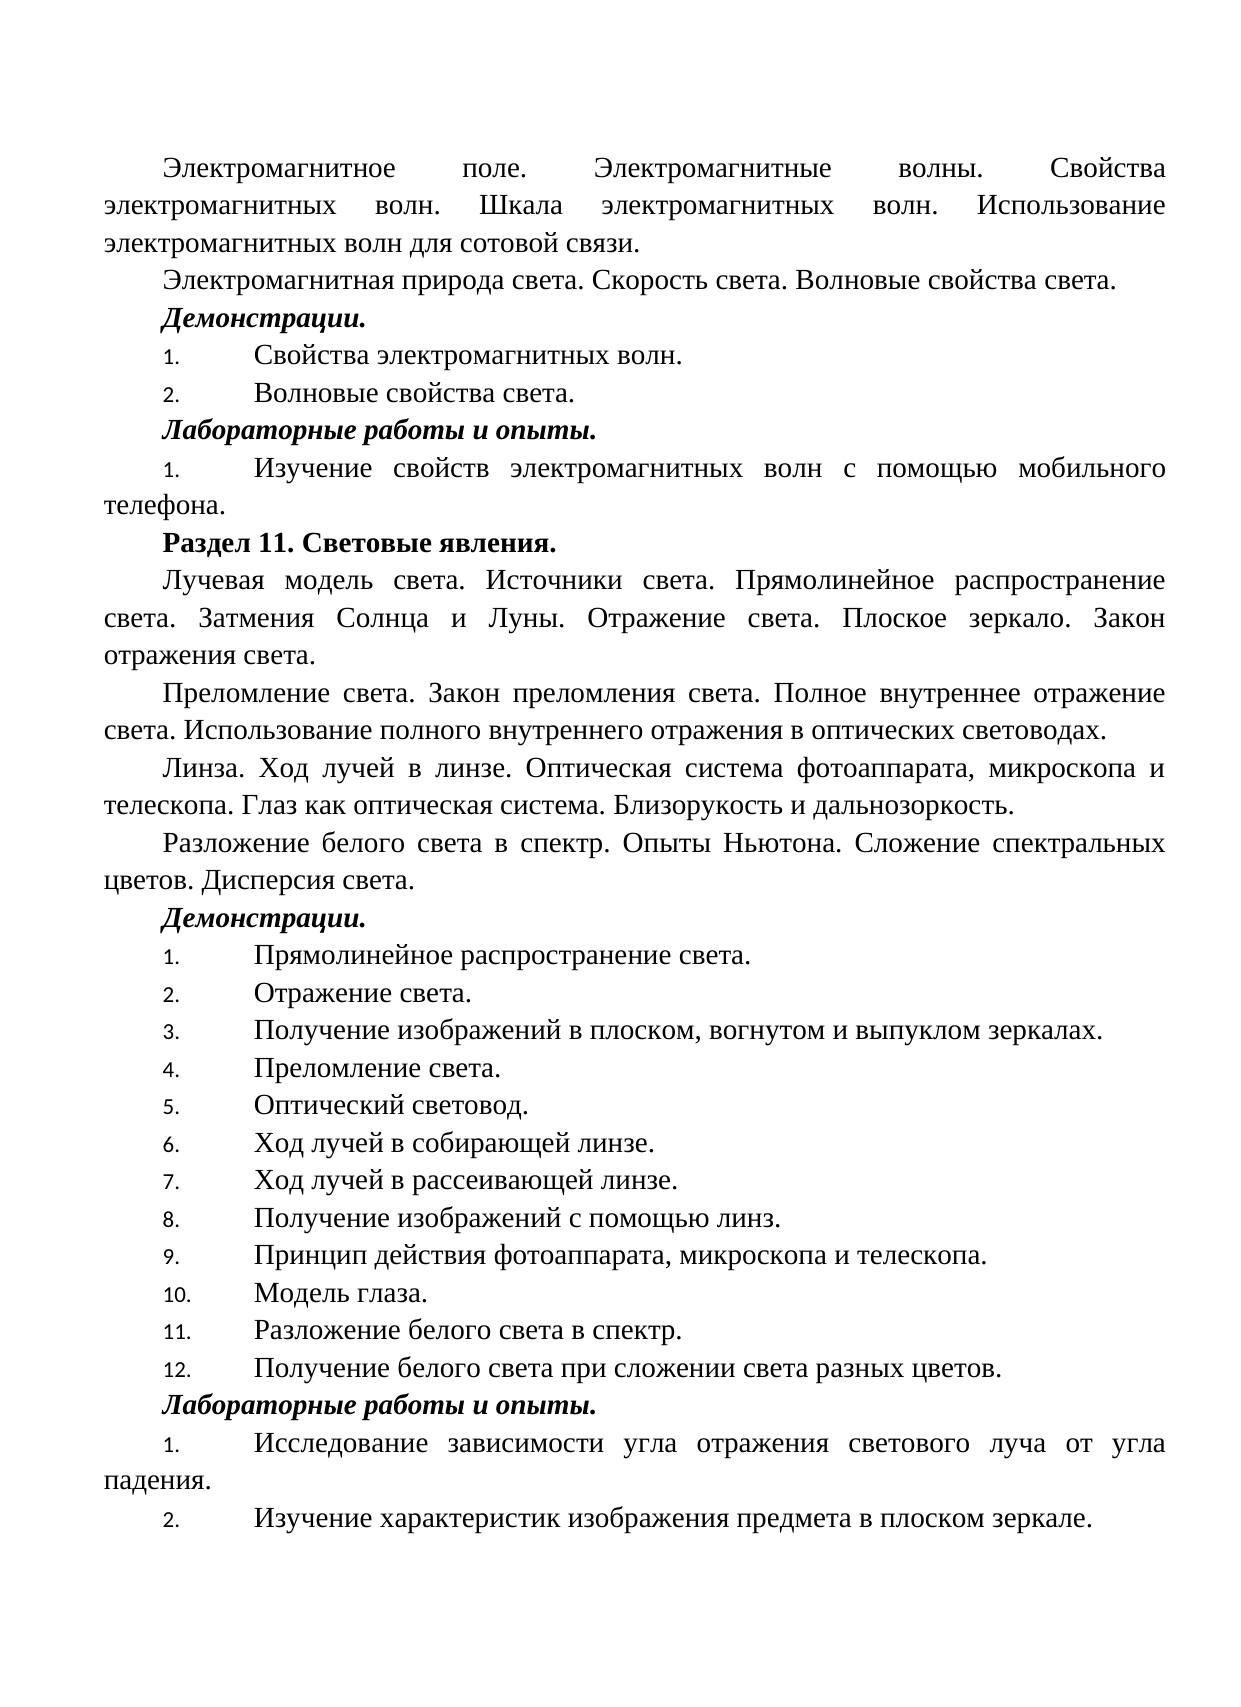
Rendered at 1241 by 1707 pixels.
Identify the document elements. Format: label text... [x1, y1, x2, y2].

text Лучевая модель света. Источники света. Прямолинейное распространение света. Затмения Солнца и Луны. Отражение света. Плоское зеркало. Закон отражения света. [103, 562, 1167, 671]
list Ход лучей в рассеивающей линзе. [103, 1162, 1167, 1196]
text Разложение белого света в спектр. Опыты Ньютона. Сложение спектральных цветов. Дисперсия света. [103, 825, 1167, 896]
text Лабораторные работы и опыты. [103, 412, 1167, 446]
text Демонстрации. [103, 900, 1167, 933]
list Свойства электромагнитных волн. [103, 337, 1167, 371]
list Преломление света. [103, 1050, 1167, 1083]
text Демонстрации. [103, 300, 1167, 333]
text Преломление света. Закон преломления света. Полное внутреннее отражение света. Использование полного внутреннего отражения в оптических световодах. [103, 675, 1167, 746]
list Прямолинейное распространение света. [103, 937, 1167, 971]
list Волновые свойства света. [103, 375, 1167, 408]
list Исследование зависимости угла отражения светового луча от угла падения. [103, 1425, 1167, 1496]
list Отражение света. [103, 975, 1167, 1008]
list Получение изображений в плоском, вогнутом и выпуклом зеркалах. [103, 1012, 1167, 1046]
text Электромагнитное поле. Электромагнитные волны. Свойства электромагнитных волн. Шкала электромагнитных волн. Использование электромагнитных волн для сотовой связи. [103, 150, 1167, 258]
text Электромагнитная природа света. Скорость света. Волновые свойства света. [103, 262, 1167, 296]
list Изучение характеристик изображения предмета в плоском зеркале. [103, 1500, 1167, 1533]
list Изучение свойств электромагнитных волн с помощью мобильного телефона. [103, 450, 1167, 521]
text Раздел 11. Световые явления. [103, 525, 1167, 558]
list Ход лучей в собирающей линзе. [103, 1125, 1167, 1158]
text Лабораторные работы и опыты. [103, 1387, 1167, 1421]
list Оптический световод. [103, 1087, 1167, 1121]
list Принцип действия фотоаппарата, микроскопа и телескопа. [103, 1237, 1167, 1271]
list Модель глаза. [103, 1275, 1167, 1308]
list Разложение белого света в спектр. [103, 1312, 1167, 1346]
list Получение белого света при сложении света разных цветов. [103, 1350, 1167, 1383]
list Получение изображений с помощью линз. [103, 1200, 1167, 1233]
text Линза. Ход лучей в линзе. Оптическая система фотоаппарата, микроскопа и телескопа. Глаз как оптическая система. Близорукость и дальнозоркость. [103, 750, 1167, 821]
